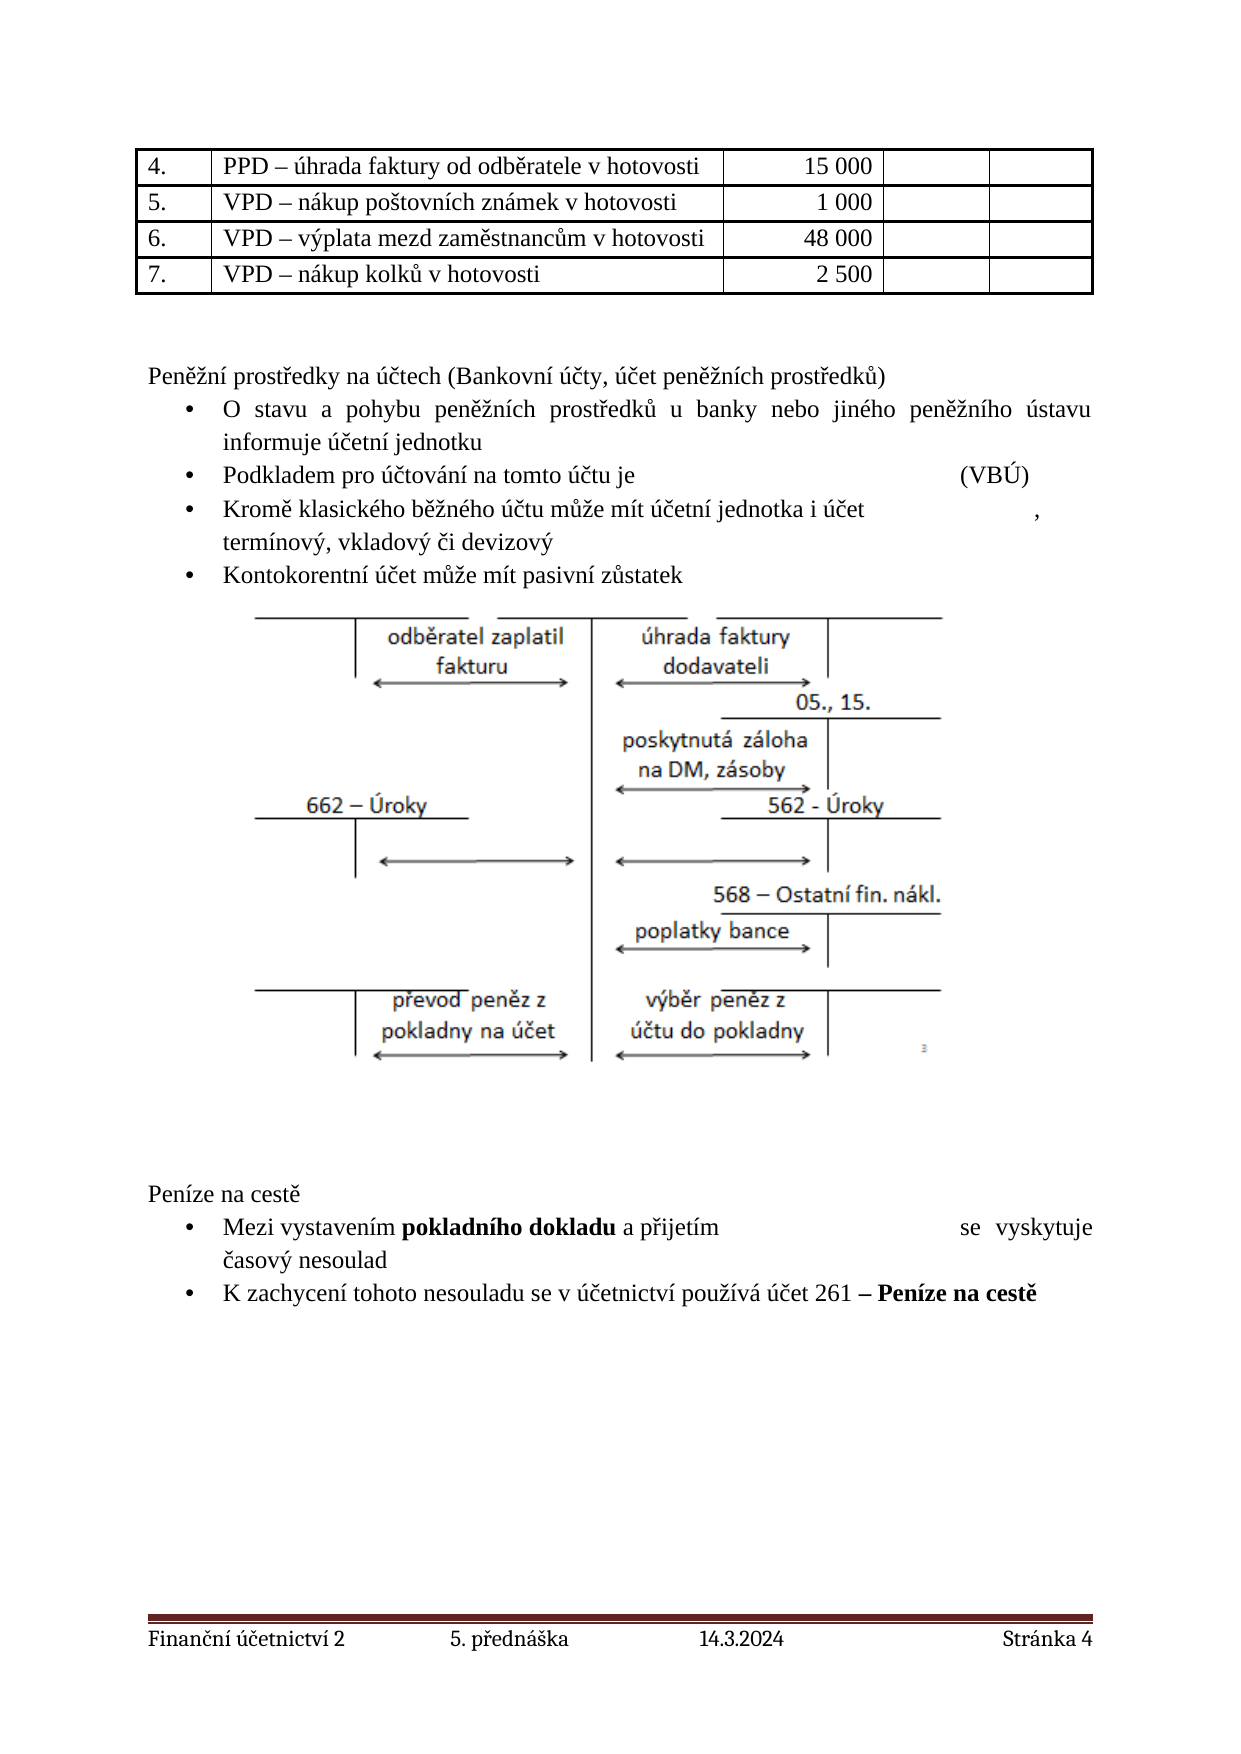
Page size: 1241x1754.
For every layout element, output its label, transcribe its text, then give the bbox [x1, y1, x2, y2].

table_cell [990, 259, 1091, 292]
table_cell [990, 151, 1091, 184]
table_cell VPD – nákup poštovních známek v hotovosti [212, 187, 723, 220]
table_cell [884, 187, 989, 220]
table_cell VPD – nákup kolků v hotovosti [212, 259, 723, 292]
table_cell VPD – výplata mezd zaměstnancům v hotovosti [212, 223, 723, 256]
table_cell PPD – úhrada faktury od odběratele v hotovosti [212, 151, 723, 184]
table_cell [990, 223, 1091, 256]
table_cell [884, 151, 989, 184]
list Kromě klasického běžného účtu může mít účetní jednotka i účet , termínový, vkladový či devizový [185, 494, 1093, 556]
table_cell [990, 187, 1091, 220]
list Podkladem pro účtování na tomto účtu je (VBÚ) [185, 461, 1093, 489]
table_cell 2 500 [724, 259, 883, 292]
list Kontokorentní účet může mít pasivní zůstatek [185, 560, 1093, 589]
table_cell 6. [138, 223, 211, 256]
list K zachycení tohoto nesouladu se v účetnictví používá účet 261 – Peníze na cestě [185, 1278, 1093, 1307]
table_cell 7. [138, 259, 211, 292]
list O stavu a pohybu peněžních prostředků u banky nebo jiného peněžního ústavu informuje účetní jednotku [185, 394, 1093, 456]
list Mezi vystavením pokladního dokladu a přijetím se vyskytuje časový nesoulad [185, 1212, 1093, 1274]
text Peníze na cestě [148, 1179, 1093, 1208]
table_cell 5. [138, 187, 211, 220]
table_cell [884, 223, 989, 256]
picture [222, 592, 973, 1076]
table_cell 48 000 [724, 223, 883, 256]
table_cell 1 000 [724, 187, 883, 220]
table_cell [884, 259, 989, 292]
table_cell 15 000 [724, 151, 883, 184]
text Peněžní prostředky na účtech (Bankovní účty, účet peněžních prostředků) [148, 361, 1093, 390]
table_cell 4. [138, 151, 211, 184]
